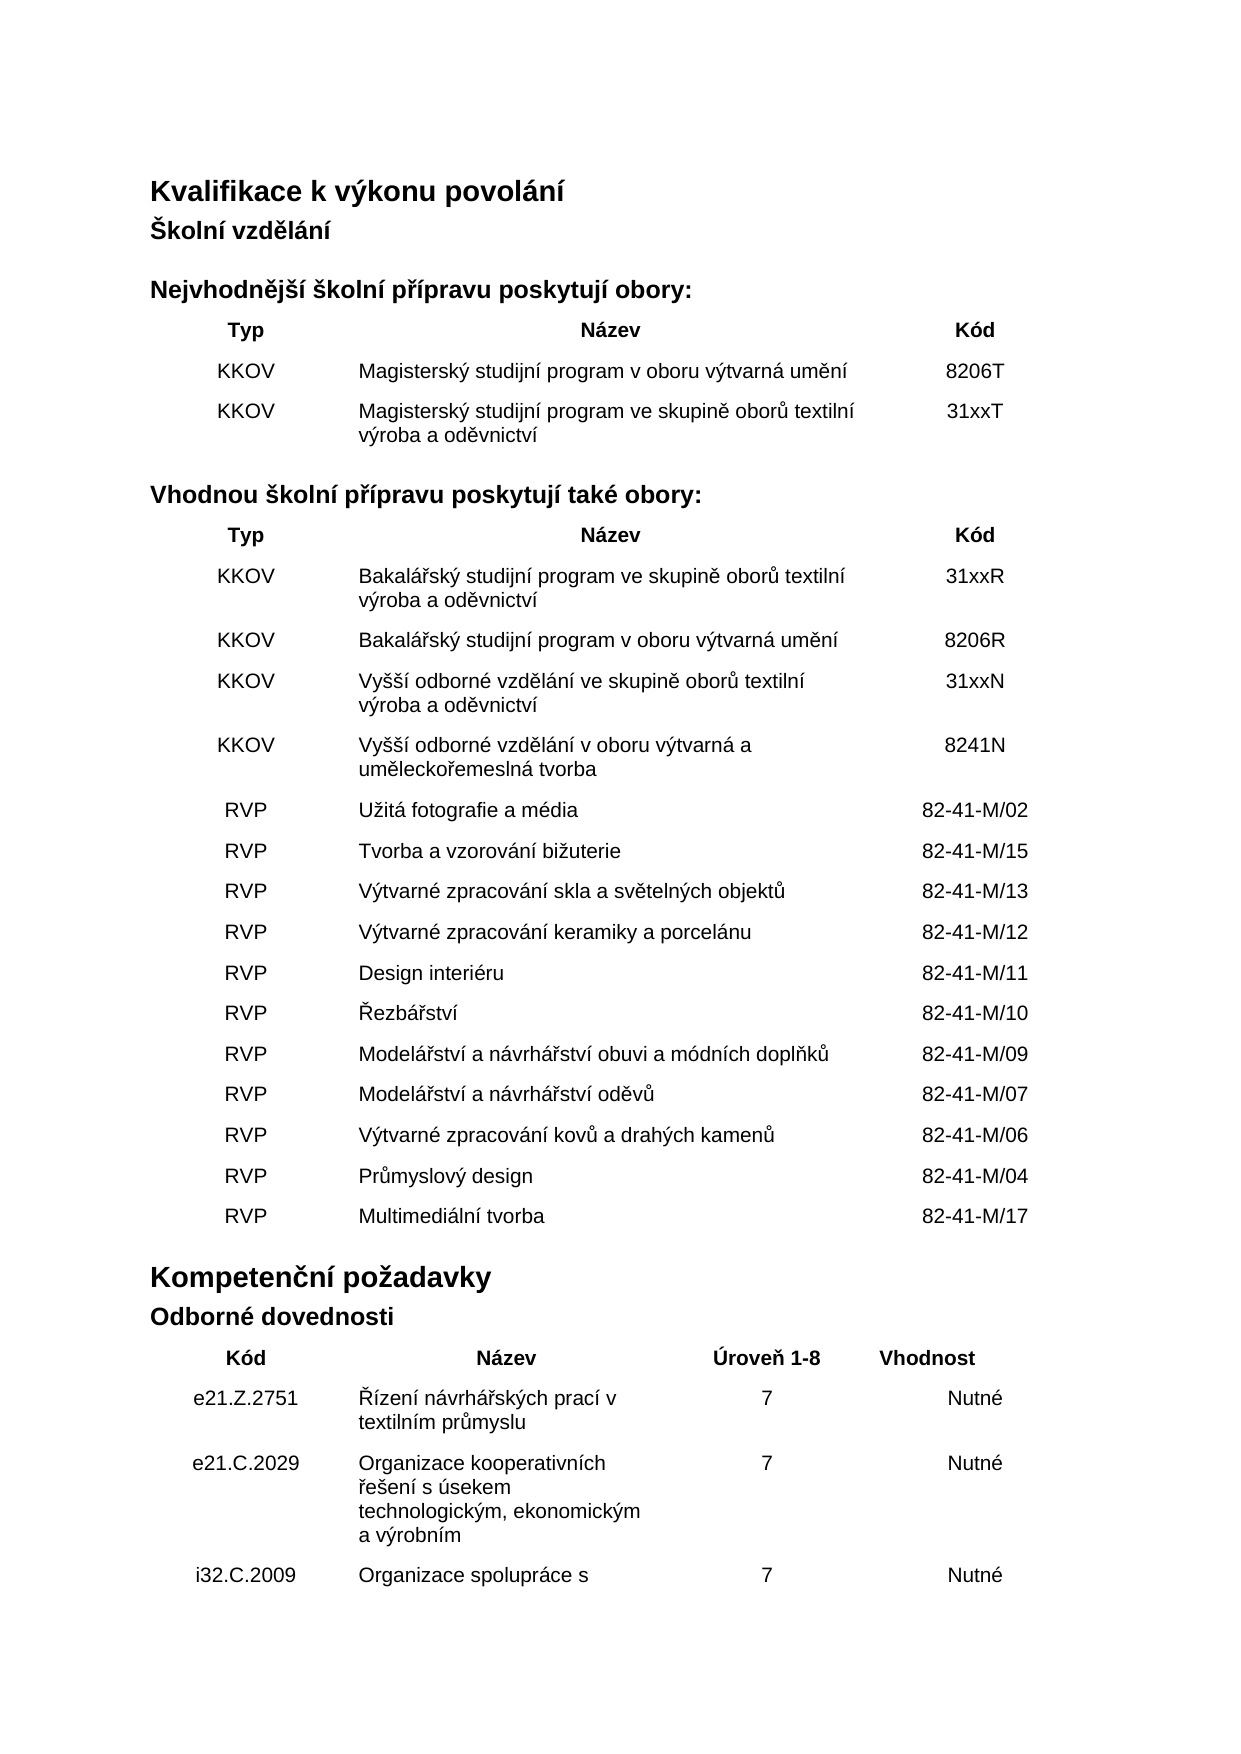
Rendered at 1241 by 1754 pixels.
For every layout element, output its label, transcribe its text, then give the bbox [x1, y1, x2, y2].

table_cell 8241N [871, 725, 1079, 789]
table_cell KKOV [142, 620, 350, 660]
table_cell 82-41-M/12 [871, 911, 1079, 952]
table_cell Nutné [871, 1555, 1079, 1596]
table_cell 82-41-M/04 [871, 1155, 1079, 1196]
subtitle Vhodnou školní přípravu poskytují také obory: [150, 479, 1090, 508]
table_cell Magisterský studijní program v oboru výtvarná umění [350, 350, 871, 391]
table_cell RVP [142, 952, 350, 993]
table_cell 82-41-M/02 [871, 790, 1079, 830]
table_cell Multimediální tvorba [350, 1196, 871, 1236]
table_cell e21.C.2029 [142, 1443, 350, 1555]
table_cell Bakalářský studijní program v oboru výtvarná umění [350, 620, 871, 660]
table_cell RVP [142, 1196, 350, 1236]
table_cell 82-41-M/15 [871, 830, 1079, 871]
table_cell Řízení návrhářských prací v textilním průmyslu [350, 1378, 662, 1442]
table_cell 31xxN [871, 660, 1079, 725]
table_cell RVP [142, 790, 350, 830]
table_header Kód [871, 310, 1079, 350]
subtitle Kvalifikace k výkonu povolání [150, 174, 1090, 207]
table_header Název [350, 310, 871, 350]
table_header Název [350, 1337, 662, 1378]
table_header Název [350, 515, 871, 555]
table_header Kód [142, 1337, 350, 1378]
table_cell RVP [142, 911, 350, 952]
table_header Typ [142, 515, 350, 555]
table_cell KKOV [142, 725, 350, 789]
subtitle Školní vzdělání [150, 216, 1090, 244]
table_cell KKOV [142, 391, 350, 456]
table_cell Řezbářství [350, 993, 871, 1033]
table_cell KKOV [142, 660, 350, 725]
table_cell Vyšší odborné vzdělání ve skupině oborů textilní výroba a oděvnictví [350, 660, 871, 725]
table_cell 82-41-M/07 [871, 1074, 1079, 1114]
table_cell 82-41-M/10 [871, 993, 1079, 1033]
table_cell 82-41-M/11 [871, 952, 1079, 993]
table_cell 31xxR [871, 555, 1079, 620]
table_cell Modelářství a návrhářství obuvi a módních doplňků [350, 1033, 871, 1074]
table_cell Nutné [871, 1378, 1079, 1442]
table_cell 8206T [871, 350, 1079, 391]
table_cell RVP [142, 1033, 350, 1074]
subtitle Odborné dovednosti [150, 1302, 1090, 1331]
table_cell 82-41-M/09 [871, 1033, 1079, 1074]
subtitle Nejvhodnější školní přípravu poskytují obory: [150, 275, 1090, 303]
table_cell Výtvarné zpracování kovů a drahých kamenů [350, 1115, 871, 1155]
table_cell RVP [142, 830, 350, 871]
table_cell RVP [142, 1155, 350, 1196]
table_cell Průmyslový design [350, 1155, 871, 1196]
table_header Vhodnost [871, 1337, 1079, 1378]
table_cell Modelářství a návrhářství oděvů [350, 1074, 871, 1114]
table_cell 31xxT [871, 391, 1079, 456]
table_cell Výtvarné zpracování keramiky a porcelánu [350, 911, 871, 952]
table_cell KKOV [142, 555, 350, 620]
table_cell Tvorba a vzorování bižuterie [350, 830, 871, 871]
table_header Kód [871, 515, 1079, 555]
table_cell 7 [663, 1378, 871, 1442]
subtitle Kompetenční požadavky [150, 1260, 1090, 1294]
table_cell Bakalářský studijní program ve skupině oborů textilní výroba a oděvnictví [350, 555, 871, 620]
table_cell i32.C.2009 [142, 1555, 350, 1596]
table_cell 82-41-M/17 [871, 1196, 1079, 1236]
table_cell 7 [663, 1555, 871, 1596]
table_cell Magisterský studijní program ve skupině oborů textilní výroba a oděvnictví [350, 391, 871, 456]
table_cell 8206R [871, 620, 1079, 660]
table_cell Organizace kooperativních řešení s úsekem technologickým, ekonomickým a výrobním [350, 1443, 662, 1555]
table_cell Užitá fotografie a média [350, 790, 871, 830]
table_cell KKOV [142, 350, 350, 391]
table_cell 7 [663, 1443, 871, 1555]
table_header Úroveň 1-8 [663, 1337, 871, 1378]
table_header Typ [142, 310, 350, 350]
table_cell Výtvarné zpracování skla a světelných objektů [350, 871, 871, 911]
table_cell 82-41-M/06 [871, 1115, 1079, 1155]
table_cell RVP [142, 871, 350, 911]
table_cell RVP [142, 1074, 350, 1114]
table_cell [350, 1555, 662, 1596]
table_cell Vyšší odborné vzdělání v oboru výtvarná a uměleckořemeslná tvorba [350, 725, 871, 789]
table_cell 82-41-M/13 [871, 871, 1079, 911]
table_cell RVP [142, 1115, 350, 1155]
table_cell RVP [142, 993, 350, 1033]
table_cell e21.Z.2751 [142, 1378, 350, 1442]
table_cell Design interiéru [350, 952, 871, 993]
table_cell Nutné [871, 1443, 1079, 1555]
